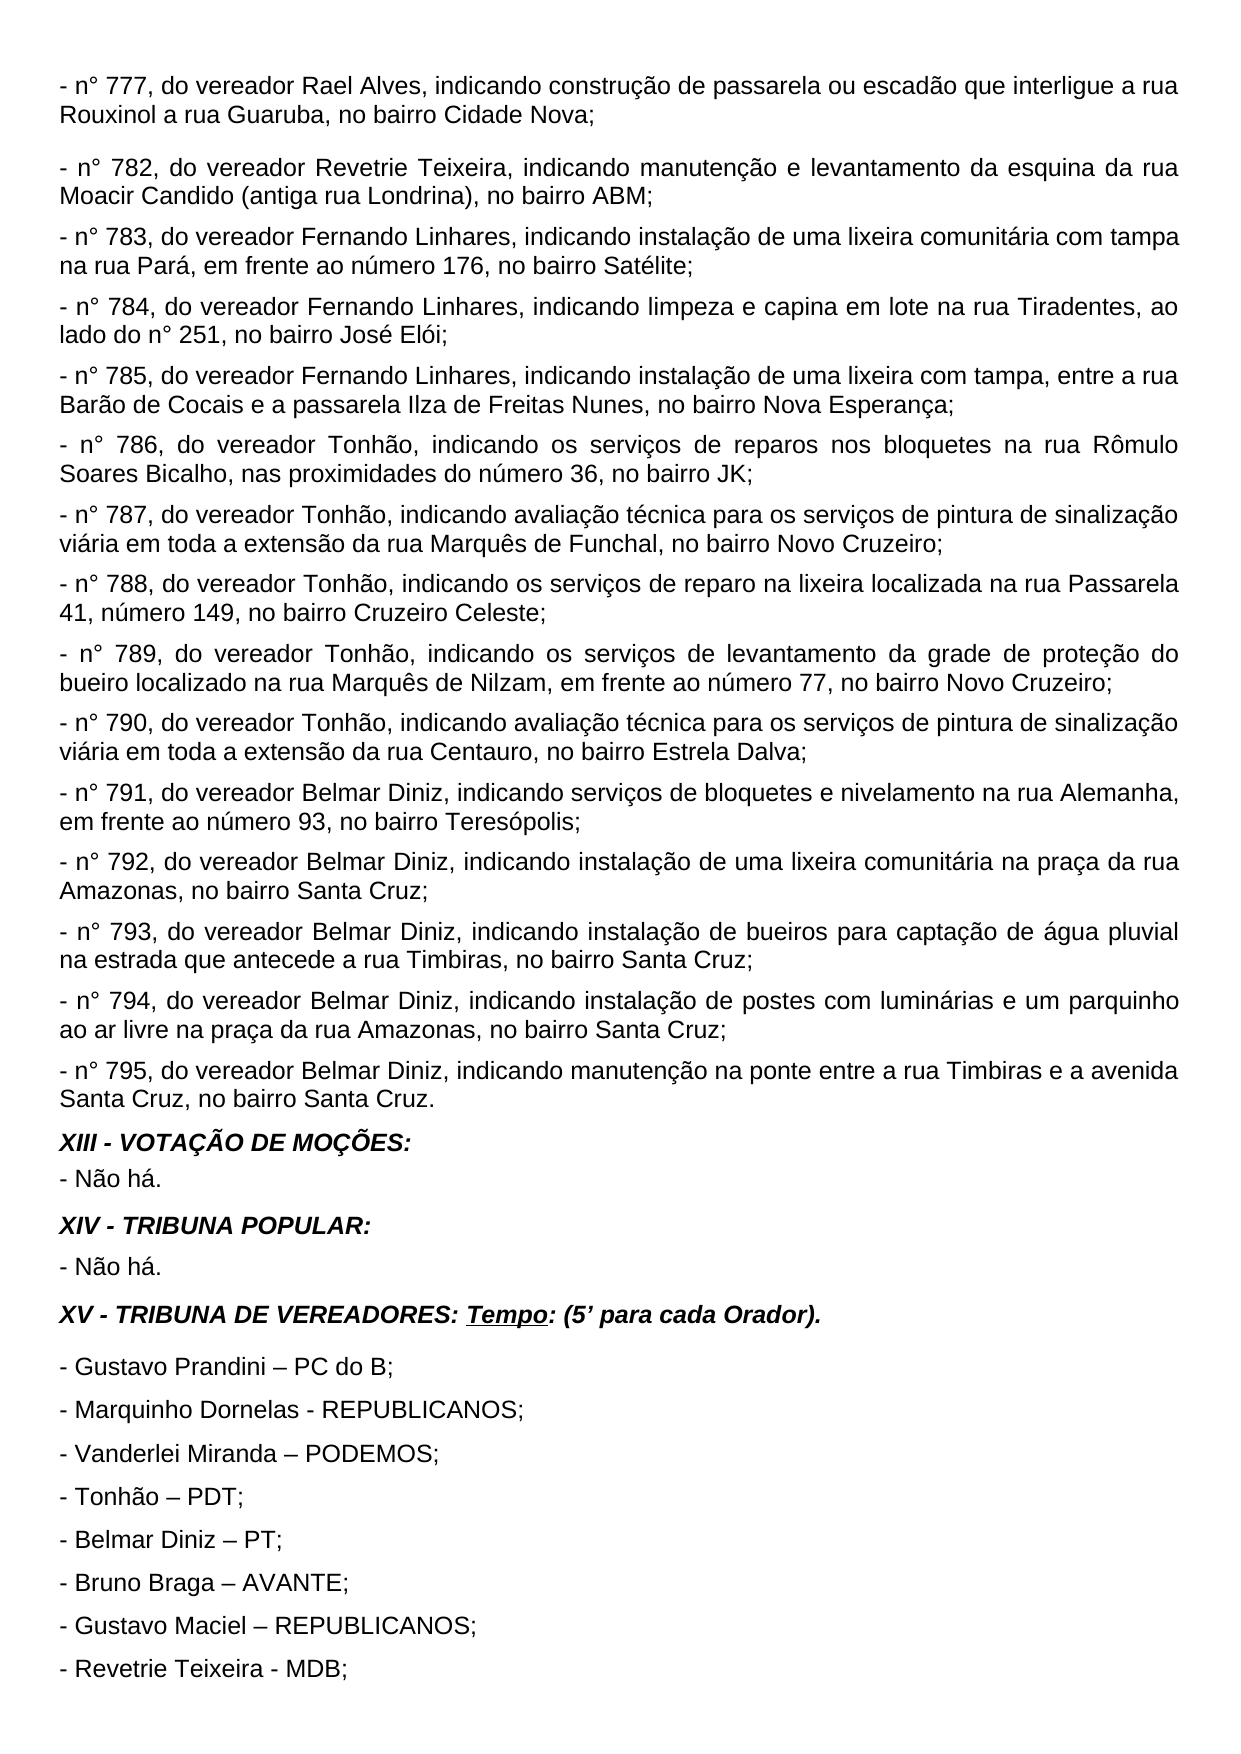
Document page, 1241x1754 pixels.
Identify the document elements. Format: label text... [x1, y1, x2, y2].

text - n° 785, do vereador Fernando Linhares, indicando instalação de uma lixeira com tampa, entre a rua Barão de Cocais e a passarela Ilza de Freitas Nunes, no bairro Nova Esperança; [59, 361, 1181, 418]
text - Gustavo Maciel – REPUBLICANOS; [59, 1611, 1181, 1640]
text - n° 791, do vereador Belmar Diniz, indicando serviços de bloquetes e nivelamento na rua Alemanha, em frente ao número 93, no bairro Teresópolis; [59, 778, 1181, 835]
text - Bruno Braga – AVANTE; [59, 1568, 1181, 1597]
text - Gustavo Prandini – PC do B; [59, 1352, 1181, 1381]
text - n° 786, do vereador Tonhão, indicando os serviços de reparos nos bloquetes na rua Rômulo Soares Bicalho, nas proximidades do número 36, no bairro JK; [59, 430, 1181, 488]
text - n° 783, do vereador Fernando Linhares, indicando instalação de uma lixeira comunitária com tampa na rua Pará, em frente ao número 176, no bairro Satélite; [59, 222, 1181, 279]
text - Tonhão – PDT; [59, 1482, 1181, 1511]
text XV - TRIBUNA DE VEREADORES: Tempo: (5’ para cada Orador). [59, 1300, 1181, 1328]
text - n° 782, do vereador Revetrie Teixeira, indicando manutenção e levantamento da esquina da rua Moacir Candido (antiga rua Londrina), no bairro ABM; [59, 152, 1181, 210]
text - n° 784, do vereador Fernando Linhares, indicando limpeza e capina em lote na rua Tiradentes, ao lado do n° 251, no bairro José Elói; [59, 291, 1181, 349]
text - n° 777, do vereador Rael Alves, indicando construção de passarela ou escadão que interligue a rua Rouxinol a rua Guaruba, no bairro Cidade Nova; [59, 71, 1181, 128]
text - Belmar Diniz – PT; [59, 1525, 1181, 1554]
text - Revetrie Teixeira - MDB; [59, 1654, 1181, 1683]
text - n° 795, do vereador Belmar Diniz, indicando manutenção na ponte entre a rua Timbiras e a avenida Santa Cruz, no bairro Santa Cruz. [59, 1056, 1181, 1113]
text - n° 792, do vereador Belmar Diniz, indicando instalação de uma lixeira comunitária na praça da rua Amazonas, no bairro Santa Cruz; [59, 847, 1181, 905]
text - Não há. [59, 1163, 1181, 1192]
text - n° 793, do vereador Belmar Diniz, indicando instalação de bueiros para captação de água pluvial na estrada que antecede a rua Timbiras, no bairro Santa Cruz; [59, 917, 1181, 974]
text XIV - TRIBUNA POPULAR: [59, 1211, 1181, 1240]
text - n° 789, do vereador Tonhão, indicando os serviços de levantamento da grade de proteção do bueiro localizado na rua Marquês de Nilzam, em frente ao número 77, no bairro Novo Cruzeiro; [59, 639, 1181, 696]
text - n° 794, do vereador Belmar Diniz, indicando instalação de postes com luminárias e um parquinho ao ar livre na praça da rua Amazonas, no bairro Santa Cruz; [59, 986, 1181, 1044]
text - n° 788, do vereador Tonhão, indicando os serviços de reparo na lixeira localizada na rua Passarela 41, número 149, no bairro Cruzeiro Celeste; [59, 569, 1181, 627]
text - Marquinho Dornelas - REPUBLICANOS; [59, 1396, 1181, 1424]
text - n° 790, do vereador Tonhão, indicando avaliação técnica para os serviços de pintura de sinalização viária em toda a extensão da rua Centauro, no bairro Estrela Dalva; [59, 708, 1181, 766]
text XIII - VOTAÇÃO DE MOÇÕES: [59, 1128, 1181, 1156]
text - Vanderlei Miranda – PODEMOS; [59, 1439, 1181, 1467]
text - Não há. [59, 1252, 1181, 1281]
text - n° 787, do vereador Tonhão, indicando avaliação técnica para os serviços de pintura de sinalização viária em toda a extensão da rua Marquês de Funchal, no bairro Novo Cruzeiro; [59, 500, 1181, 557]
